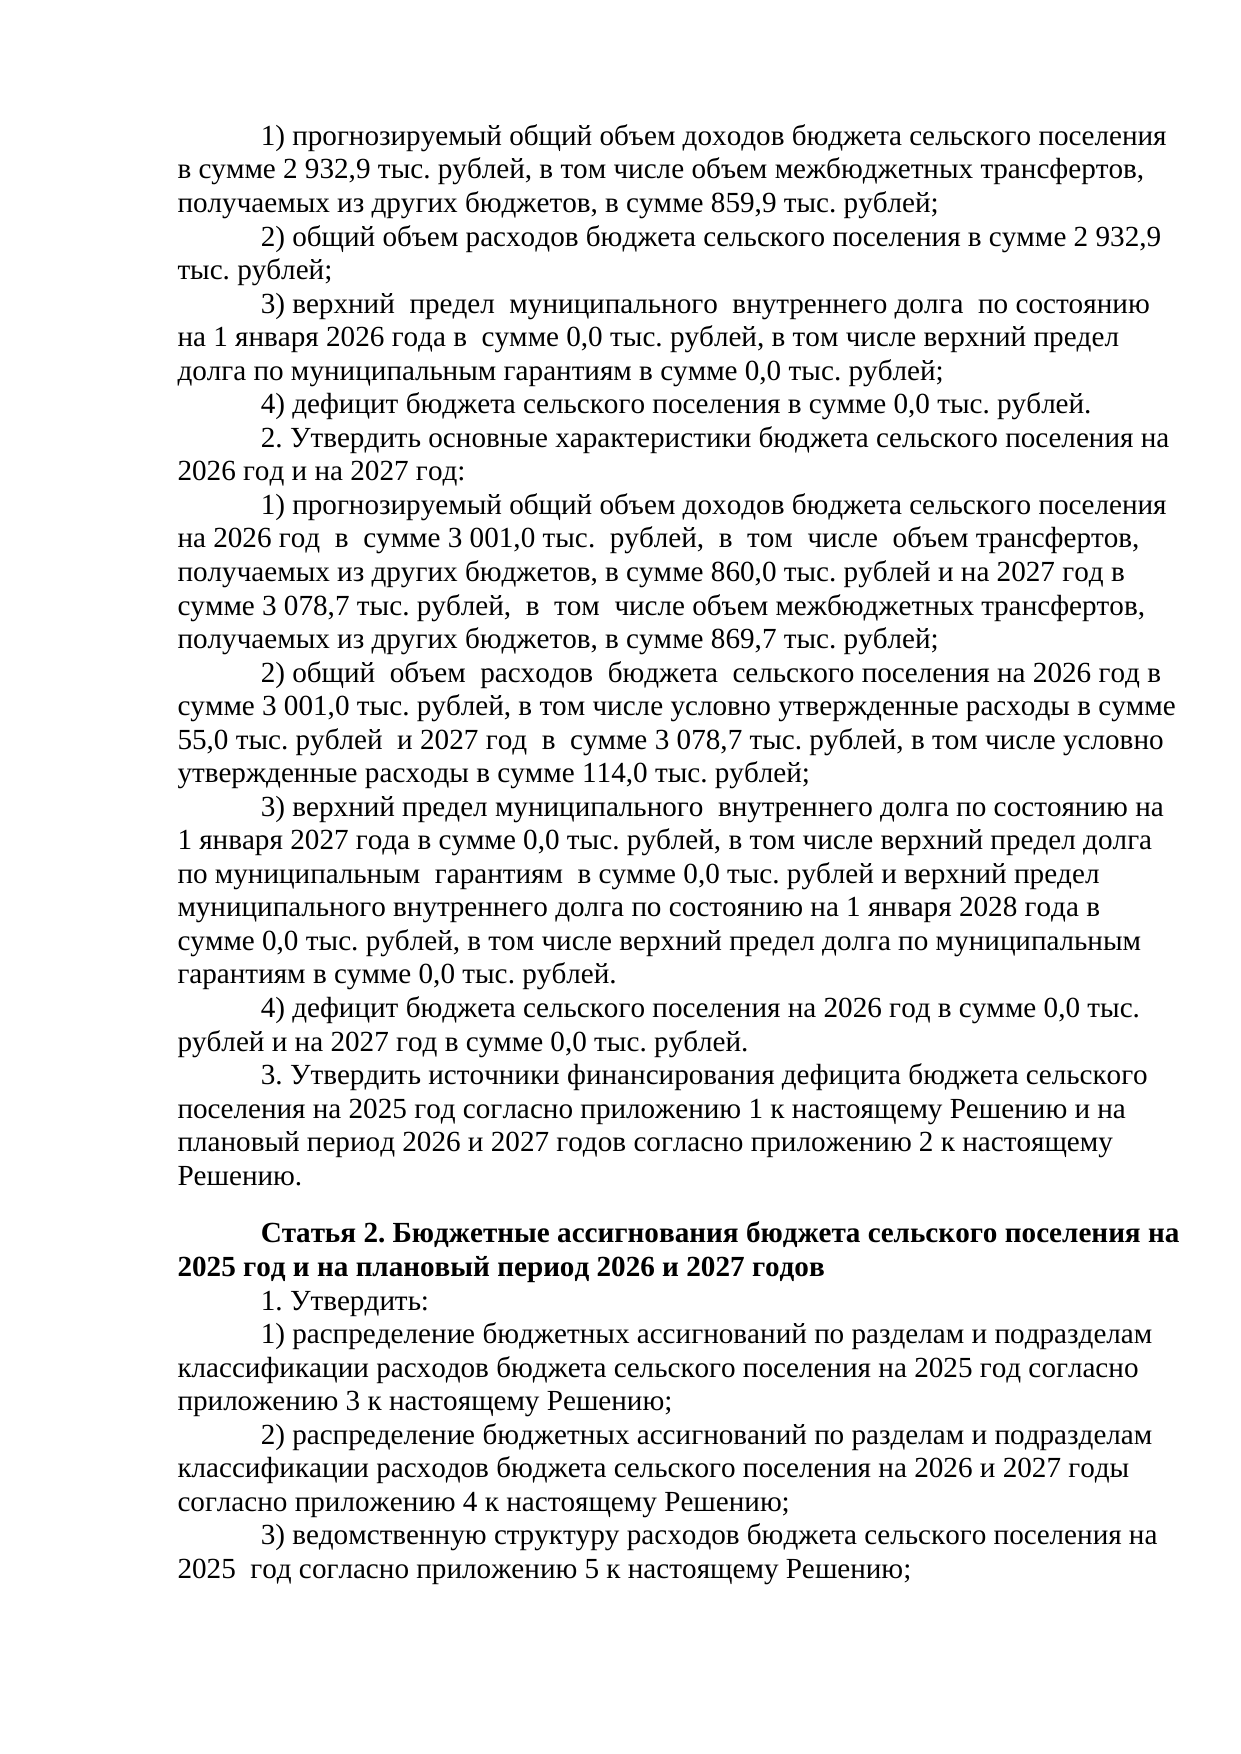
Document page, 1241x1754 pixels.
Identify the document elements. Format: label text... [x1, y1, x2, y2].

text 3) ведомственную структуру расходов бюджета сельского поселения на 2025 год согласно приложению 5 к настоящему Решению; [177, 1517, 1181, 1584]
text Статья 2. Бюджетные ассигнования бюджета сельского поселения на 2025 год и на плановый период 2026 и 2027 годов [177, 1216, 1181, 1283]
text 1) прогнозируемый общий объем доходов бюджета сельского поселения на 2026 год в сумме 3 001,0 тыс. рублей, в том числе объем трансфертов, получаемых из других бюджетов, в сумме 860,0 тыс. рублей и на 2027 год в сумме 3 078,7 тыс. рублей, в том числе объем межбюджетных трансфертов, получаемых из других бюджетов, в сумме 869,7 тыс. рублей; [177, 487, 1181, 655]
text 2. Утвердить основные характеристики бюджета сельского поселения на 2026 год и на 2027 год: [177, 420, 1181, 487]
text 4) дефицит бюджета сельского поселения в сумме 0,0 тыс. рублей. [177, 386, 1181, 420]
text 2) общий объем расходов бюджета сельского поселения в сумме 2 932,9 тыс. рублей; [177, 219, 1181, 286]
text 1) распределение бюджетных ассигнований по разделам и подразделам классификации расходов бюджета сельского поселения на 2025 год согласно приложению 3 к настоящему Решению; [177, 1316, 1181, 1417]
text 1) прогнозируемый общий объем доходов бюджета сельского поселения в сумме 2 932,9 тыс. рублей, в том числе объем межбюджетных трансфертов, получаемых из других бюджетов, в сумме 859,9 тыс. рублей; [177, 118, 1181, 219]
text 1. Утвердить: [177, 1283, 1181, 1316]
text 3) верхний предел муниципального внутреннего долга по состоянию на 1 января 2027 года в сумме 0,0 тыс. рублей, в том числе верхний предел долга по муниципальным гарантиям в сумме 0,0 тыс. рублей и верхний предел муниципального внутреннего долга по состоянию на 1 января 2028 года в сумме 0,0 тыс. рублей, в том числе верхний предел долга по муниципальным гарантиям в сумме 0,0 тыс. рублей. [177, 789, 1181, 990]
text 2) распределение бюджетных ассигнований по разделам и подразделам классификации расходов бюджета сельского поселения на 2026 и 2027 годы согласно приложению 4 к настоящему Решению; [177, 1417, 1181, 1517]
text 2) общий объем расходов бюджета сельского поселения на 2026 год в сумме 3 001,0 тыс. рублей, в том числе условно утвержденные расходы в сумме 55,0 тыс. рублей и 2027 год в сумме 3 078,7 тыс. рублей, в том числе условно утвержденные расходы в сумме 114,0 тыс. рублей; [177, 655, 1181, 789]
text 3) верхний предел муниципального внутреннего долга по состоянию на 1 января 2026 года в сумме 0,0 тыс. рублей, в том числе верхний предел долга по муниципальным гарантиям в сумме 0,0 тыс. рублей; [177, 286, 1181, 386]
text 4) дефицит бюджета сельского поселения на 2026 год в сумме 0,0 тыс. рублей и на 2027 год в сумме 0,0 тыс. рублей. [177, 990, 1181, 1057]
text 3. Утвердить источники финансирования дефицита бюджета сельского поселения на 2025 год согласно приложению 1 к настоящему Решению и на плановый период 2026 и 2027 годов согласно приложению 2 к настоящему Решению. [177, 1057, 1181, 1191]
